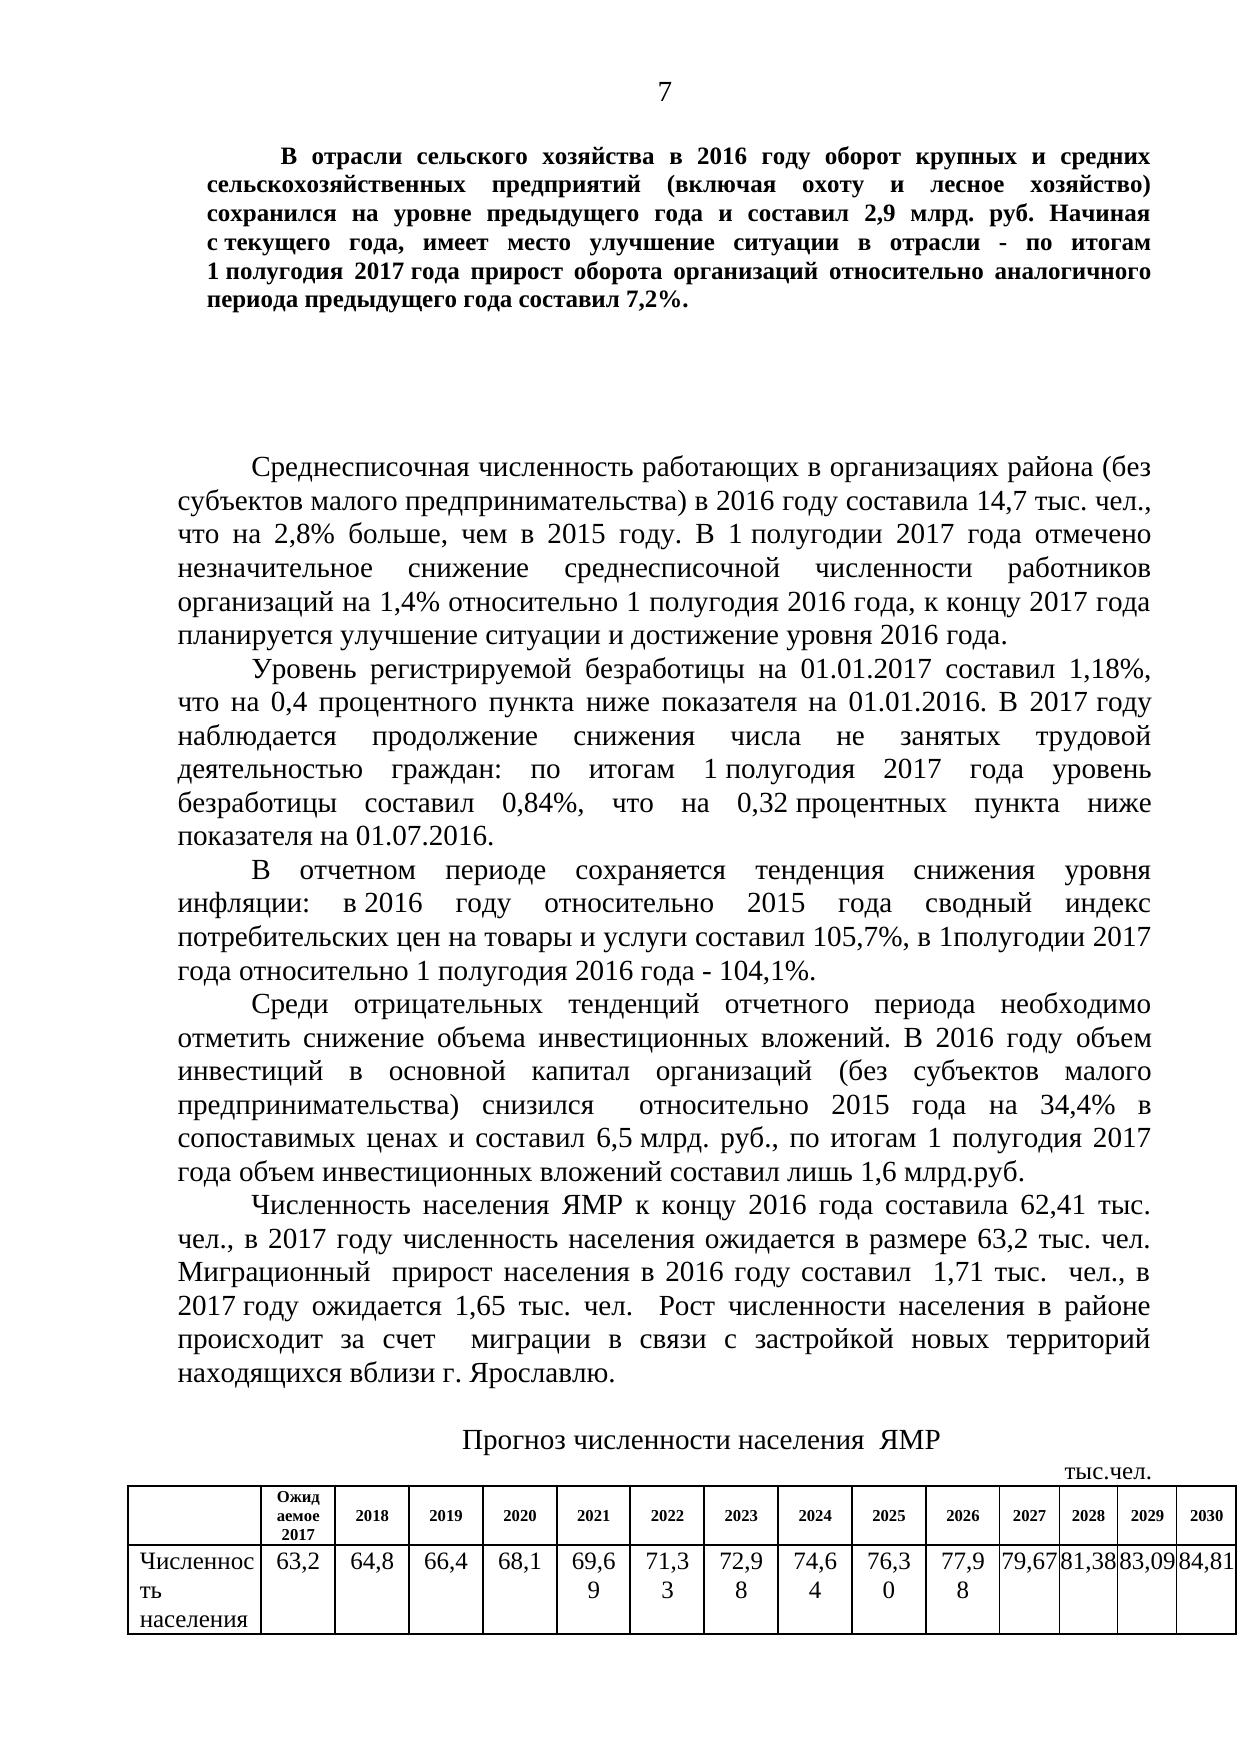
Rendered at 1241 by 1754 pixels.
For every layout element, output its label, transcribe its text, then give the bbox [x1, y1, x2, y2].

table_header 2019 [410, 1487, 482, 1544]
table_cell 83,09 [1118, 1546, 1176, 1632]
table_cell 69,69 [558, 1546, 629, 1632]
table_cell 74,64 [779, 1546, 851, 1632]
table_cell 84,81 [1177, 1546, 1235, 1632]
text В отрасли сельского хозяйства в 2016 году оборот крупных и средних сельскохозяйственных предприятий (включая охоту и лесное хозяйство) сохранился на уровне предыдущего года и составил 2,9 млрд. руб. Начиная с текущего года, имеет место улучшение ситуации в отрасли - по итогам 1 полугодия 2017 года прирост оборота организаций относительно аналогичного периода предыдущего года составил 7,2%. [207, 141, 1152, 313]
table_cell 76,30 [853, 1546, 925, 1632]
text Уровень регистрируемой безработицы на 01.01.2017 составил 1,18%, что на 0,4 процентного пункта ниже показателя на 01.01.2016. В 2017 году наблюдается продолжение снижения числа не занятых трудовой деятельностью граждан: по итогам 1 полугодия 2017 года уровень безработицы составил 0,84%, что на 0,32 процентных пункта ниже показателя на 01.07.2016. [177, 651, 1152, 852]
text тыс.чел. [177, 1456, 1152, 1484]
table_header 2025 [853, 1487, 925, 1544]
table_header 2022 [631, 1487, 703, 1544]
text Прогноз численности населения ЯМР [177, 1422, 1152, 1456]
table_header 2029 [1118, 1487, 1176, 1544]
table_header 2020 [484, 1487, 556, 1544]
table_cell 71,33 [631, 1546, 703, 1632]
table_header 2024 [779, 1487, 851, 1544]
table_cell 79,67 [1000, 1546, 1059, 1632]
text В отчетном периоде сохраняется тенденция снижения уровня инфляции: в 2016 году относительно 2015 года сводный индекс потребительских цен на товары и услуги составил 105,7%, в 1полугодии 2017 года относительно 1 полугодия 2016 года - 104,1%. [177, 852, 1152, 986]
table_cell 63,2 [262, 1546, 334, 1632]
table_cell 72,98 [705, 1546, 777, 1632]
text Среди отрицательных тенденций отчетного периода необходимо отметить снижение объема инвестиционных вложений. В 2016 году объем инвестиций в основной капитал организаций (без субъектов малого предпринимательства) снизился относительно 2015 года на 34,4% в сопоставимых ценах и составил 6,5 млрд. руб., по итогам 1 полугодия 2017 года объем инвестиционных вложений составил лишь 1,6 млрд.руб. [177, 986, 1152, 1187]
table_header Ожидаемое 2017 [262, 1487, 334, 1544]
table_cell 66,4 [410, 1546, 482, 1632]
table_cell 64,8 [336, 1546, 408, 1632]
table_header 2030 [1177, 1487, 1235, 1544]
table_header 2027 [1000, 1487, 1059, 1544]
table_header 2018 [336, 1487, 408, 1544]
table_header 2023 [705, 1487, 777, 1544]
table_cell 81,38 [1060, 1546, 1117, 1632]
table_header 2021 [558, 1487, 629, 1544]
text Среднесписочная численность работающих в организациях района (без субъектов малого предпринимательства) в 2016 году составила 14,7 тыс. чел., что на 2,8% больше, чем в 2015 году. В 1 полугодии 2017 года отмечено незначительное снижение среднесписочной численности работников организаций на 1,4% относительно 1 полугодия 2016 года, к концу 2017 года планируется улучшение ситуации и достижение уровня 2016 года. [177, 449, 1152, 651]
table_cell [129, 1546, 260, 1632]
table_cell 77,98 [927, 1546, 999, 1632]
table_header 2026 [927, 1487, 999, 1544]
table_header [129, 1487, 260, 1544]
table_header 2028 [1060, 1487, 1117, 1544]
text Численность населения ЯМР к концу 2016 года составила 62,41 тыс. чел., в 2017 году численность населения ожидается в размере 63,2 тыс. чел. Миграционный прирост населения в 2016 году составил 1,71 тыс. чел., в 2017 году ожидается 1,65 тыс. чел. Рост численности населения в районе происходит за счет миграции в связи с застройкой новых территорий находящихся вблизи г. Ярославлю. [177, 1187, 1152, 1389]
table_cell 68,1 [484, 1546, 556, 1632]
